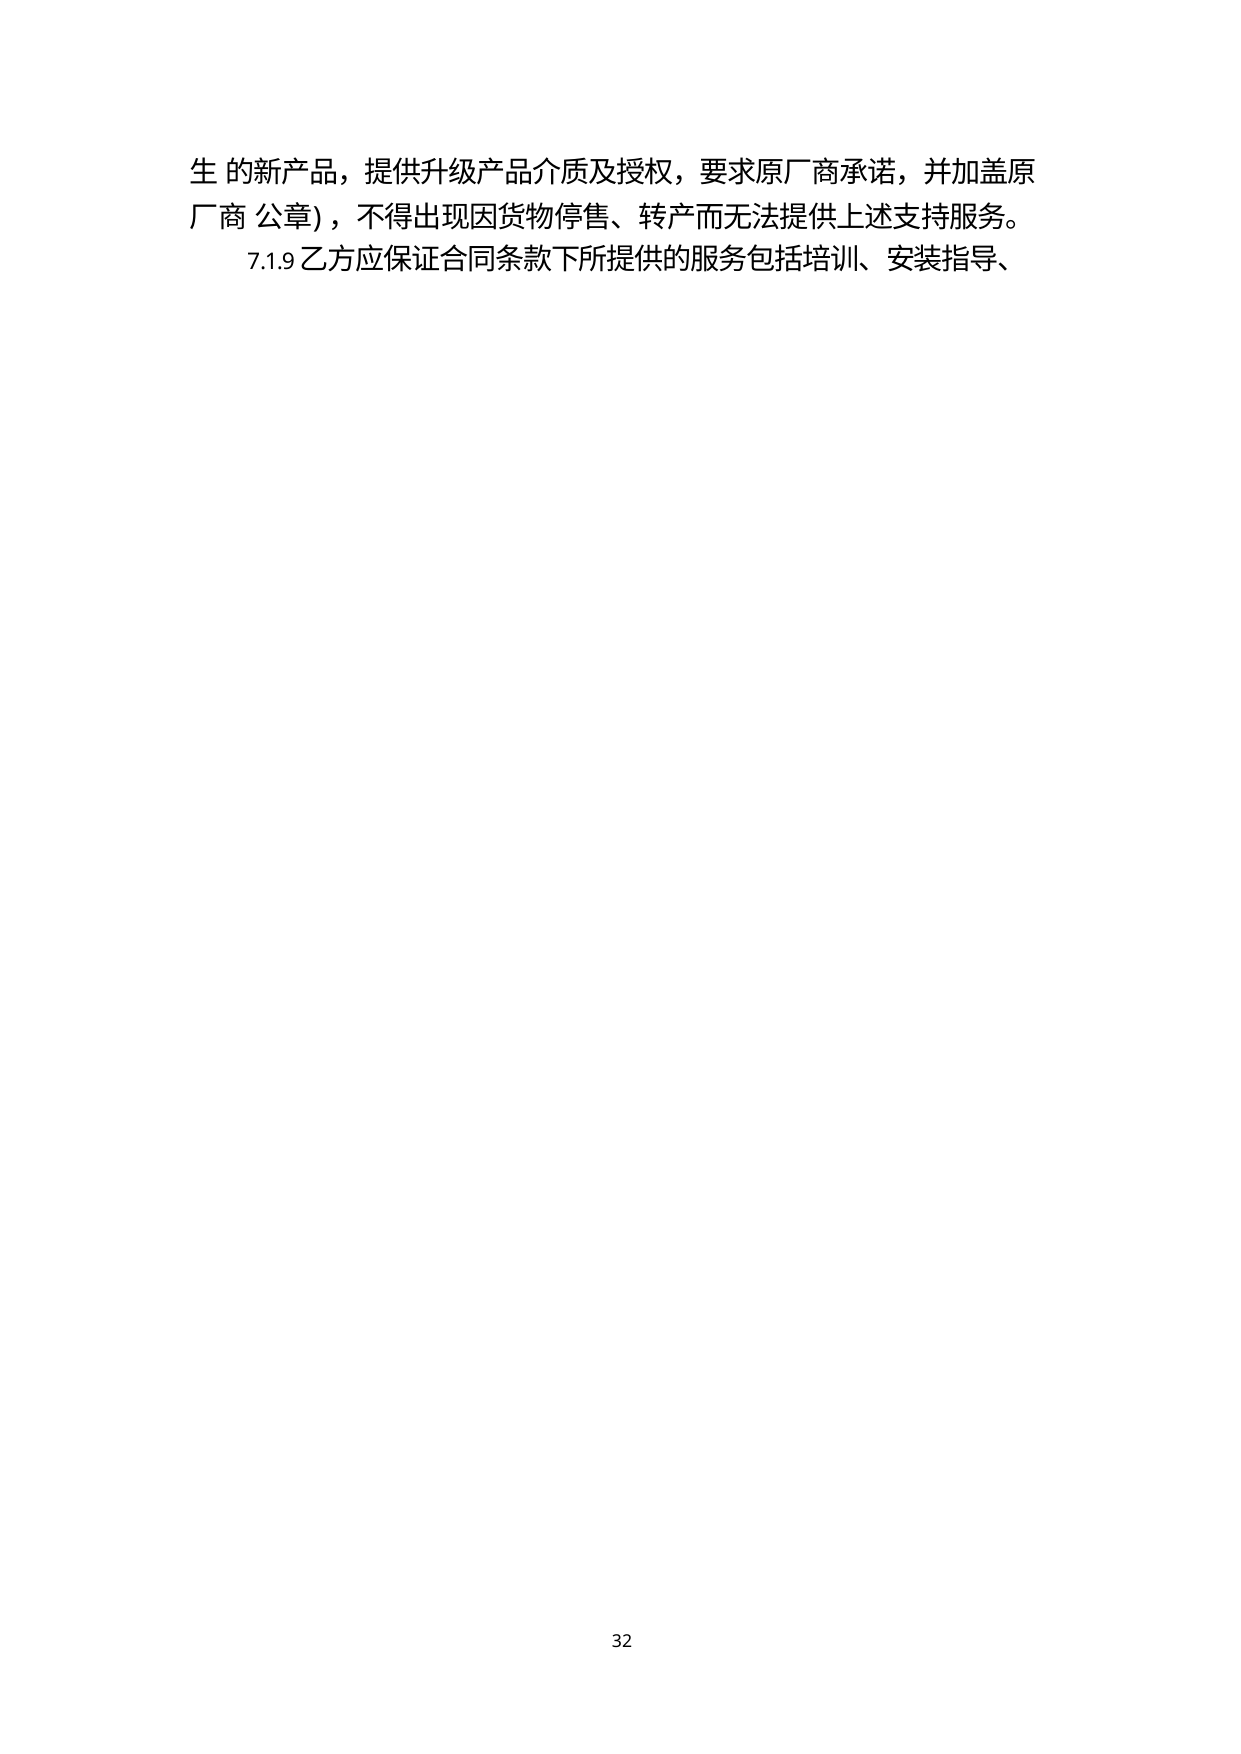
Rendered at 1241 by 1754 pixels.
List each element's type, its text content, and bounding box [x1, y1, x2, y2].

text 7.1.9 乙方应保证合同条款下所提供的服务包括培训、安装指导、 [247, 238, 1085, 277]
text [189, 149, 1056, 236]
